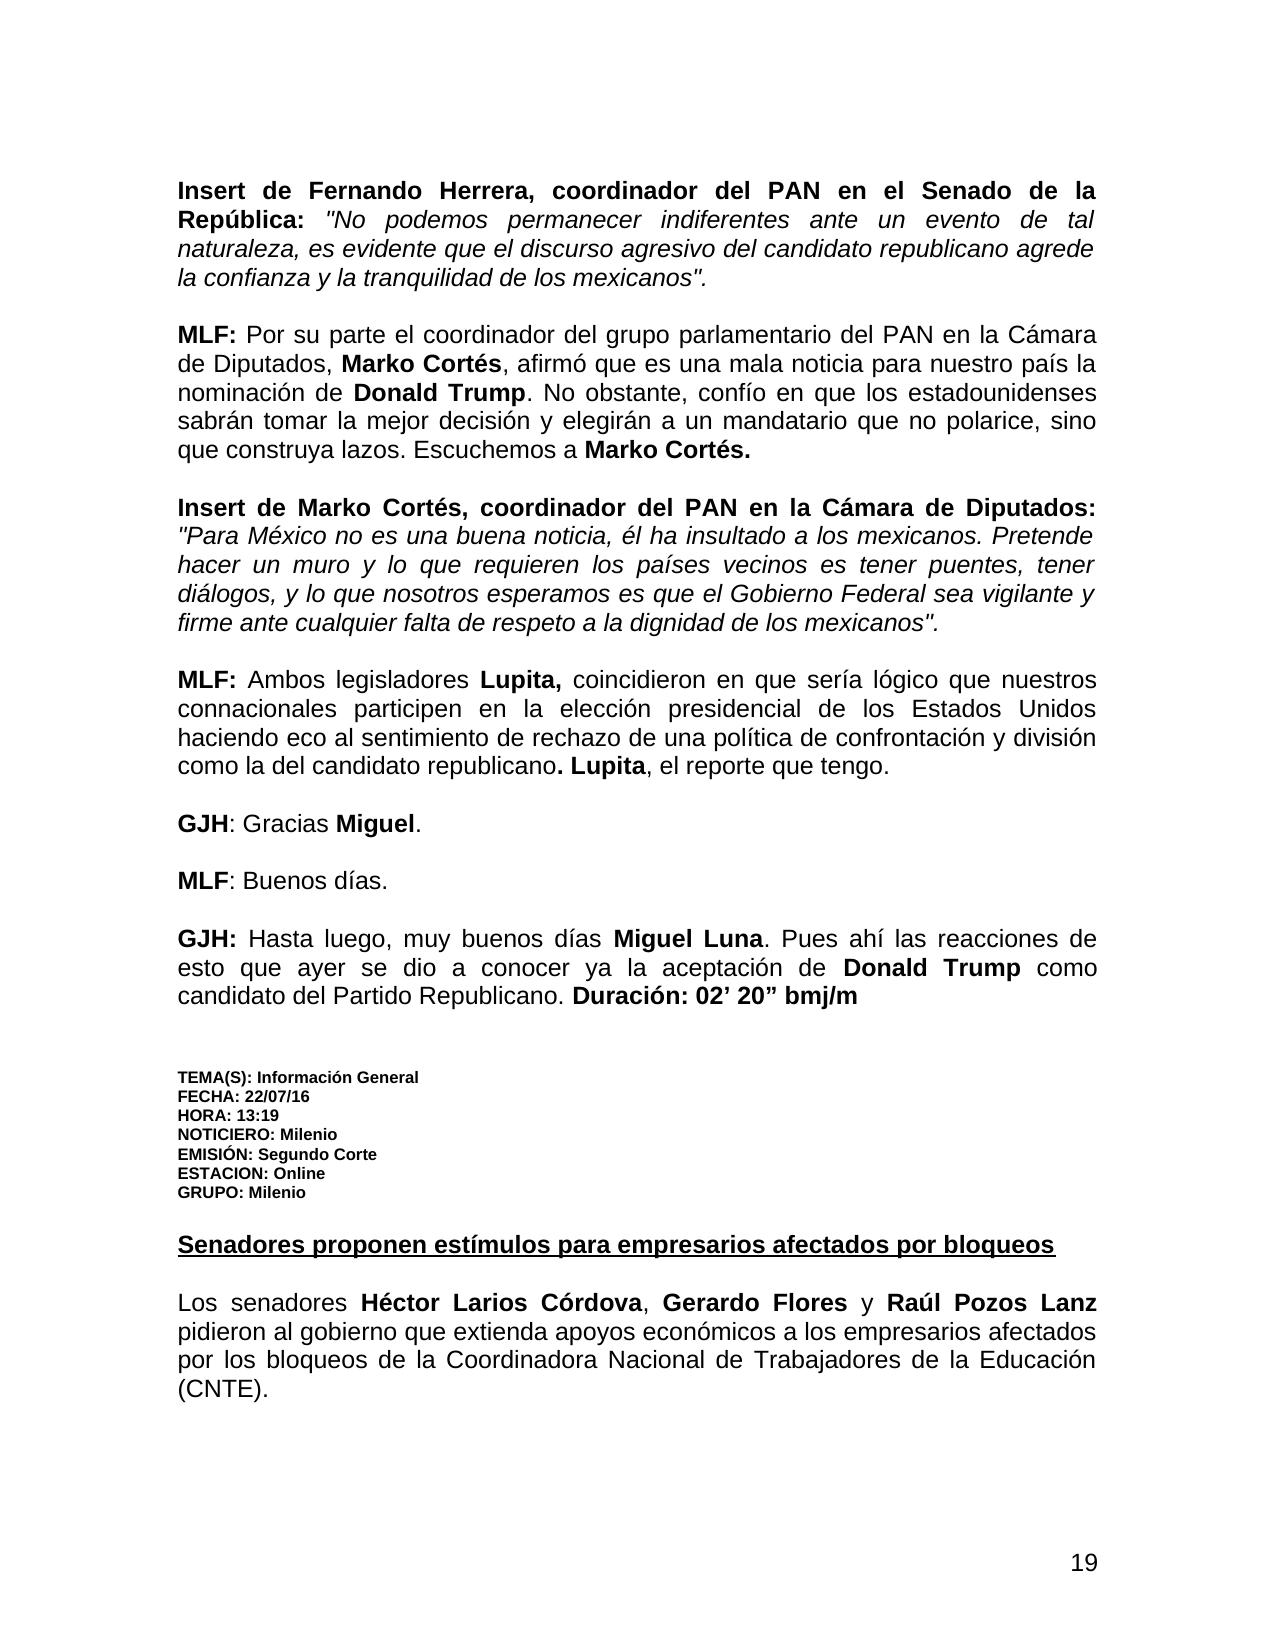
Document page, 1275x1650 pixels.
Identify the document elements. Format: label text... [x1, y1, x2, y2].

text MLF: Buenos días. [177, 866, 1098, 895]
text Insert de Fernando Herrera, coordinador del PAN en el Senado de la República: "No podemos permanecer indiferentes ante un evento de tal naturaleza, es evidente que el discurso agresivo del candidato republicano agrede la confianza y la tranquilidad de los mexicanos". [177, 176, 1098, 291]
text HORA: 13:19 [177, 1106, 1098, 1125]
text GJH: Gracias Miguel. [177, 809, 1098, 838]
text TEMA(S): Información General [177, 1068, 1098, 1087]
text FECHA: 22/07/16 [177, 1087, 1098, 1106]
text MLF: Ambos legisladores Lupita, coincidieron en que sería lógico que nuestros connacionales participen en la elección presidencial de los Estados Unidos haciendo eco al sentimiento de rechazo de una política de confrontación y división como la del candidato republicano. Lupita, el reporte que tengo. [177, 665, 1098, 780]
text NOTICIERO: Milenio [177, 1125, 1098, 1144]
text GRUPO: Milenio [177, 1183, 1098, 1202]
text Senadores proponen estímulos para empresarios afectados por bloqueos [177, 1231, 1098, 1259]
text ESTACION: Online [177, 1163, 1098, 1183]
text EMISIÓN: Segundo Corte [177, 1144, 1098, 1163]
text Los senadores Héctor Larios Córdova, Gerardo Flores y Raúl Pozos Lanz pidieron al gobierno que extienda apoyos económicos a los empresarios afectados por los bloqueos de la Coordinadora Nacional de Trabajadores de la Educación (CNTE). [177, 1288, 1098, 1403]
text Insert de Marko Cortés, coordinador del PAN en la Cámara de Diputados: "Para México no es una buena noticia, él ha insultado a los mexicanos. Pretende hacer un muro y lo que requieren los países vecinos es tener puentes, tener diálogos, y lo que nosotros esperamos es que el Gobierno Federal sea vigilante y firme ante cualquier falta de respeto a la dignidad de los mexicanos". [177, 493, 1098, 636]
text GJH: Hasta luego, muy buenos días Miguel Luna. Pues ahí las reacciones de esto que ayer se dio a conocer ya la aceptación de Donald Trump como candidato del Partido Republicano. Duración: 02’ 20” bmj/m [177, 924, 1098, 1010]
text MLF: Por su parte el coordinador del grupo parlamentario del PAN en la Cámara de Diputados, Marko Cortés, afirmó que es una mala noticia para nuestro país la nominación de Donald Trump. No obstante, confío en que los estadounidenses sabrán tomar la mejor decisión y elegirán a un mandatario que no polarice, sino que construya lazos. Escuchemos a Marko Cortés. [177, 320, 1098, 464]
